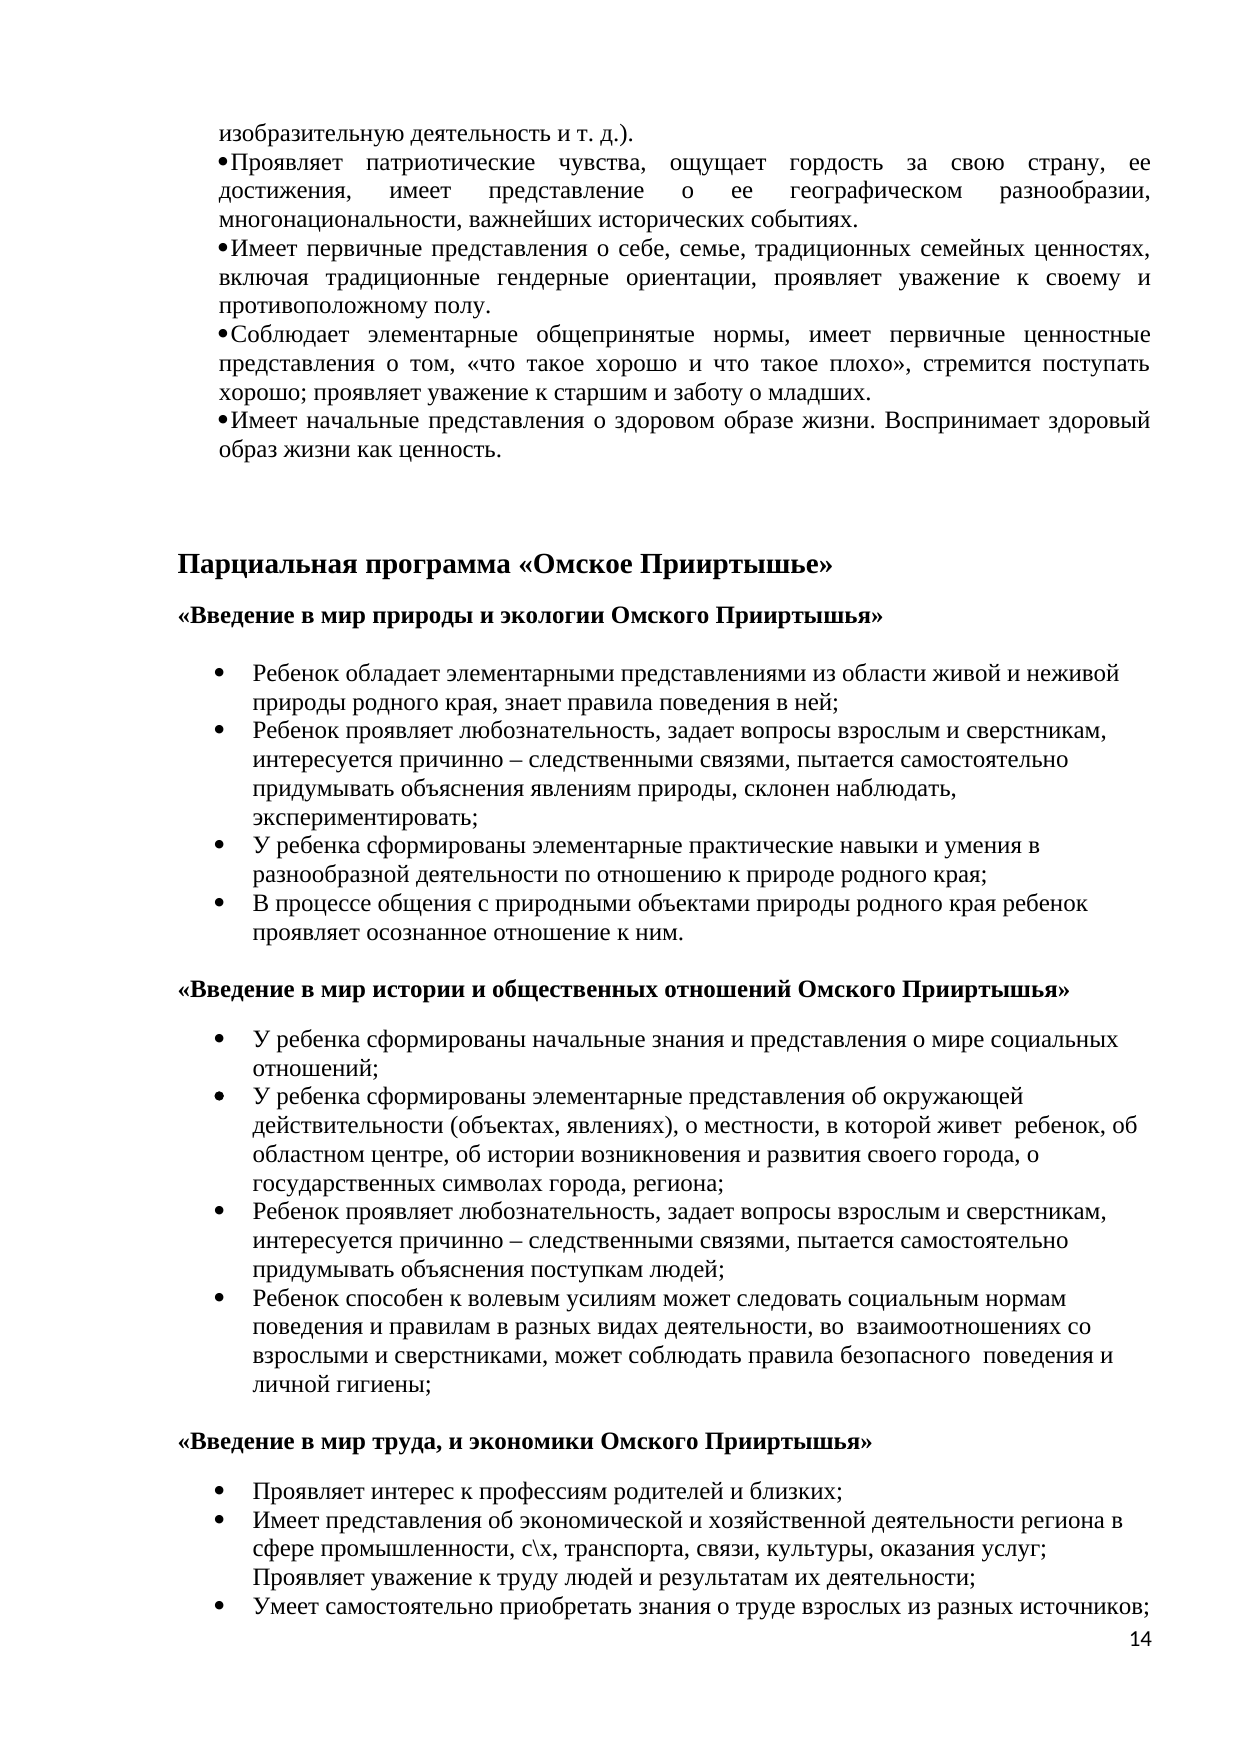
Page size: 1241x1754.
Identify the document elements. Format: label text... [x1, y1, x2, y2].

list Ребенок способен к волевым усилиям может следовать социальным нормам поведения и правилам в разных видах деятельности, во взаимоотношениях со взрослыми и сверстниками, может соблюдать правила безопасного поведения и личной гигиены; [215, 1283, 1152, 1398]
list Соблюдает элементарные общепринятые нормы, имеет первичные ценностные представления о том, «что такое хорошо и что такое плохо», стремится поступать хорошо; проявляет уважение к старшим и заботу о младших. [218, 319, 1152, 406]
list У ребенка сформированы начальные знания и представления о мире социальных отношений; [215, 1024, 1152, 1081]
text «Введение в мир истории и общественных отношений Омского Прииртышья» [177, 974, 1152, 1003]
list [218, 118, 1152, 147]
text Парциальная программа «Омское Прииртышье» [177, 546, 1152, 580]
list Имеет начальные представления о здоровом образе жизни. Воспринимает здоровый образ жизни как ценность. [218, 406, 1152, 463]
list Ребенок обладает элементарными представлениями из области живой и неживой природы родного края, знает правила поведения в ней; [215, 658, 1152, 716]
list В процессе общения с природными объектами природы родного края ребенок проявляет осознанное отношение к ним. [215, 888, 1152, 946]
text «Введение в мир природы и экологии Омского Прииртышья» [177, 601, 1152, 629]
list Имеет первичные представления о себе, семье, традиционных семейных ценностях, включая традиционные гендерные ориентации, проявляет уважение к своему и противоположному полу. [218, 233, 1152, 319]
text «Введение в мир труда, и экономики Омского Прииртышья» [177, 1426, 1152, 1455]
list Умеет самостоятельно приобретать знания о труде взрослых из разных источников; [215, 1591, 1152, 1620]
list Ребенок проявляет любознательность, задает вопросы взрослым и сверстникам, интересуется причинно – следственными связями, пытается самостоятельно придумывать объяснения явлениям природы, склонен наблюдать, экспериментировать; [215, 716, 1152, 831]
list Ребенок проявляет любознательность, задает вопросы взрослым и сверстникам, интересуется причинно – следственными связями, пытается самостоятельно придумывать объяснения поступкам людей; [215, 1196, 1152, 1283]
list Проявляет патриотические чувства, ощущает гордость за свою страну, ее достижения, имеет представление о ее географическом разнообразии, многонациональности, важнейших исторических событиях. [218, 147, 1152, 233]
list Проявляет интерес к профессиям родителей и близких; [215, 1476, 1152, 1505]
list Имеет представления об экономической и хозяйственной деятельности региона в сфере промышленности, с\х, транспорта, связи, культуры, оказания услуг; Проявляет уважение к труду людей и результатам их деятельности; [215, 1505, 1152, 1591]
list У ребенка сформированы элементарные практические навыки и умения в разнообразной деятельности по отношению к природе родного края; [215, 831, 1152, 888]
list У ребенка сформированы элементарные представления об окружающей действительности (объектах, явлениях), о местности, в которой живет ребенок, об областном центре, об истории возникновения и развития своего города, о государственных символах города, региона; [215, 1081, 1152, 1196]
